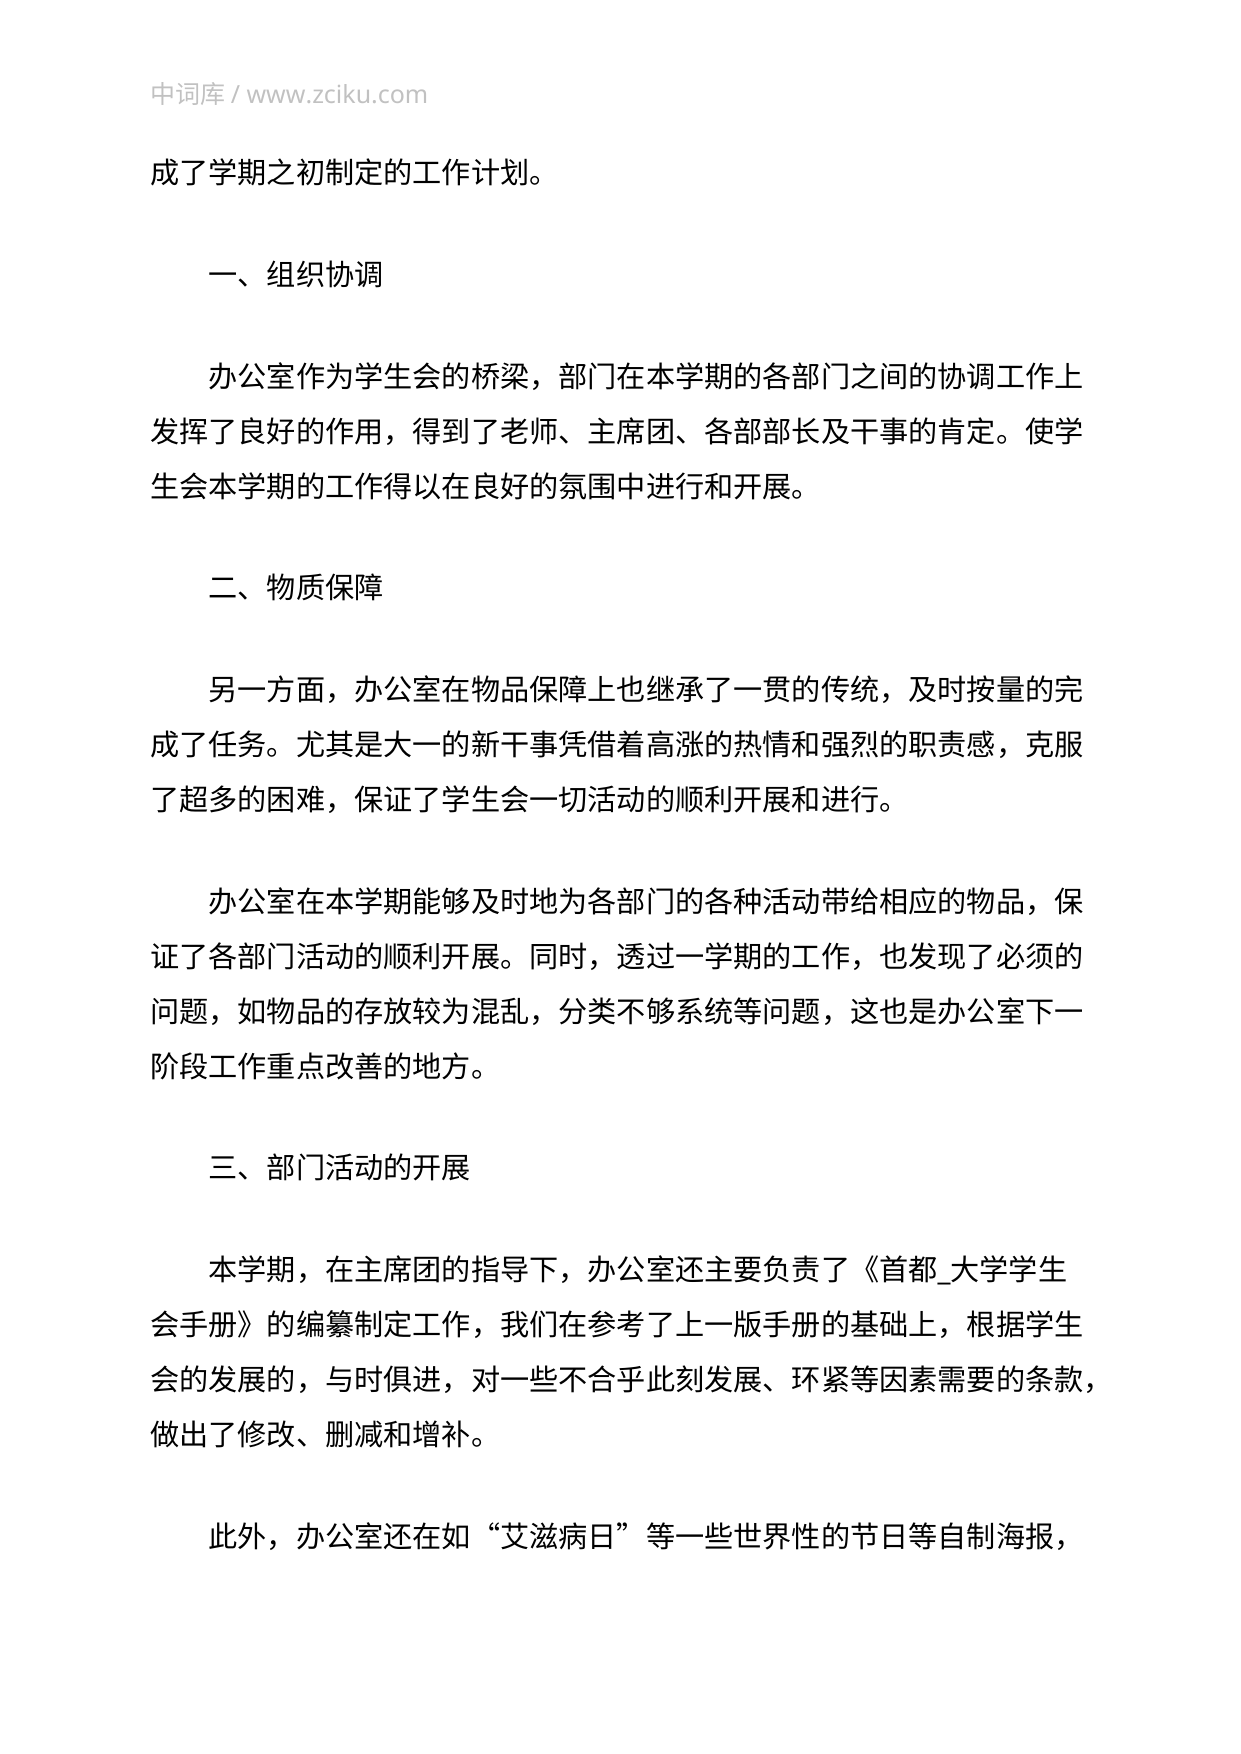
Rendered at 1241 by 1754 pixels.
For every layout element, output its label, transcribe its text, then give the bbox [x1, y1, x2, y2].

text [150, 1513, 1090, 1556]
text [150, 150, 1090, 192]
text 一、组织协调 [150, 252, 1090, 294]
text 二、物质保障 [150, 565, 1090, 607]
text 办公室在本学期能够及时地为各部门的各种活动带给相应的物品，保证了各部门活动的顺利开展。同时，透过一学期的工作，也发现了必须的问题，如物品的存放较为混乱，分类不够系统等问题，这也是办公室下一阶段工作重点改善的地方。 [150, 878, 1090, 1085]
text 三、部门活动的开展 [150, 1145, 1090, 1187]
text 本学期，在主席团的指导下，办公室还主要负责了《首都_大学学生会手册》的编纂制定工作，我们在参考了上一版手册的基础上，根据学生会的发展的，与时俱进，对一些不合乎此刻发展、环紧等因素需要的条款，做出了修改、删减和增补。 [150, 1247, 1090, 1454]
text 办公室作为学生会的桥梁，部门在本学期的各部门之间的协调工作上发挥了良好的作用，得到了老师、主席团、各部部长及干事的肯定。使学生会本学期的工作得以在良好的氛围中进行和开展。 [150, 353, 1090, 506]
text 另一方面，办公室在物品保障上也继承了一贯的传统，及时按量的完成了任务。尤其是大一的新干事凭借着高涨的热情和强烈的职责感，克服了超多的困难，保证了学生会一切活动的顺利开展和进行。 [150, 667, 1090, 819]
